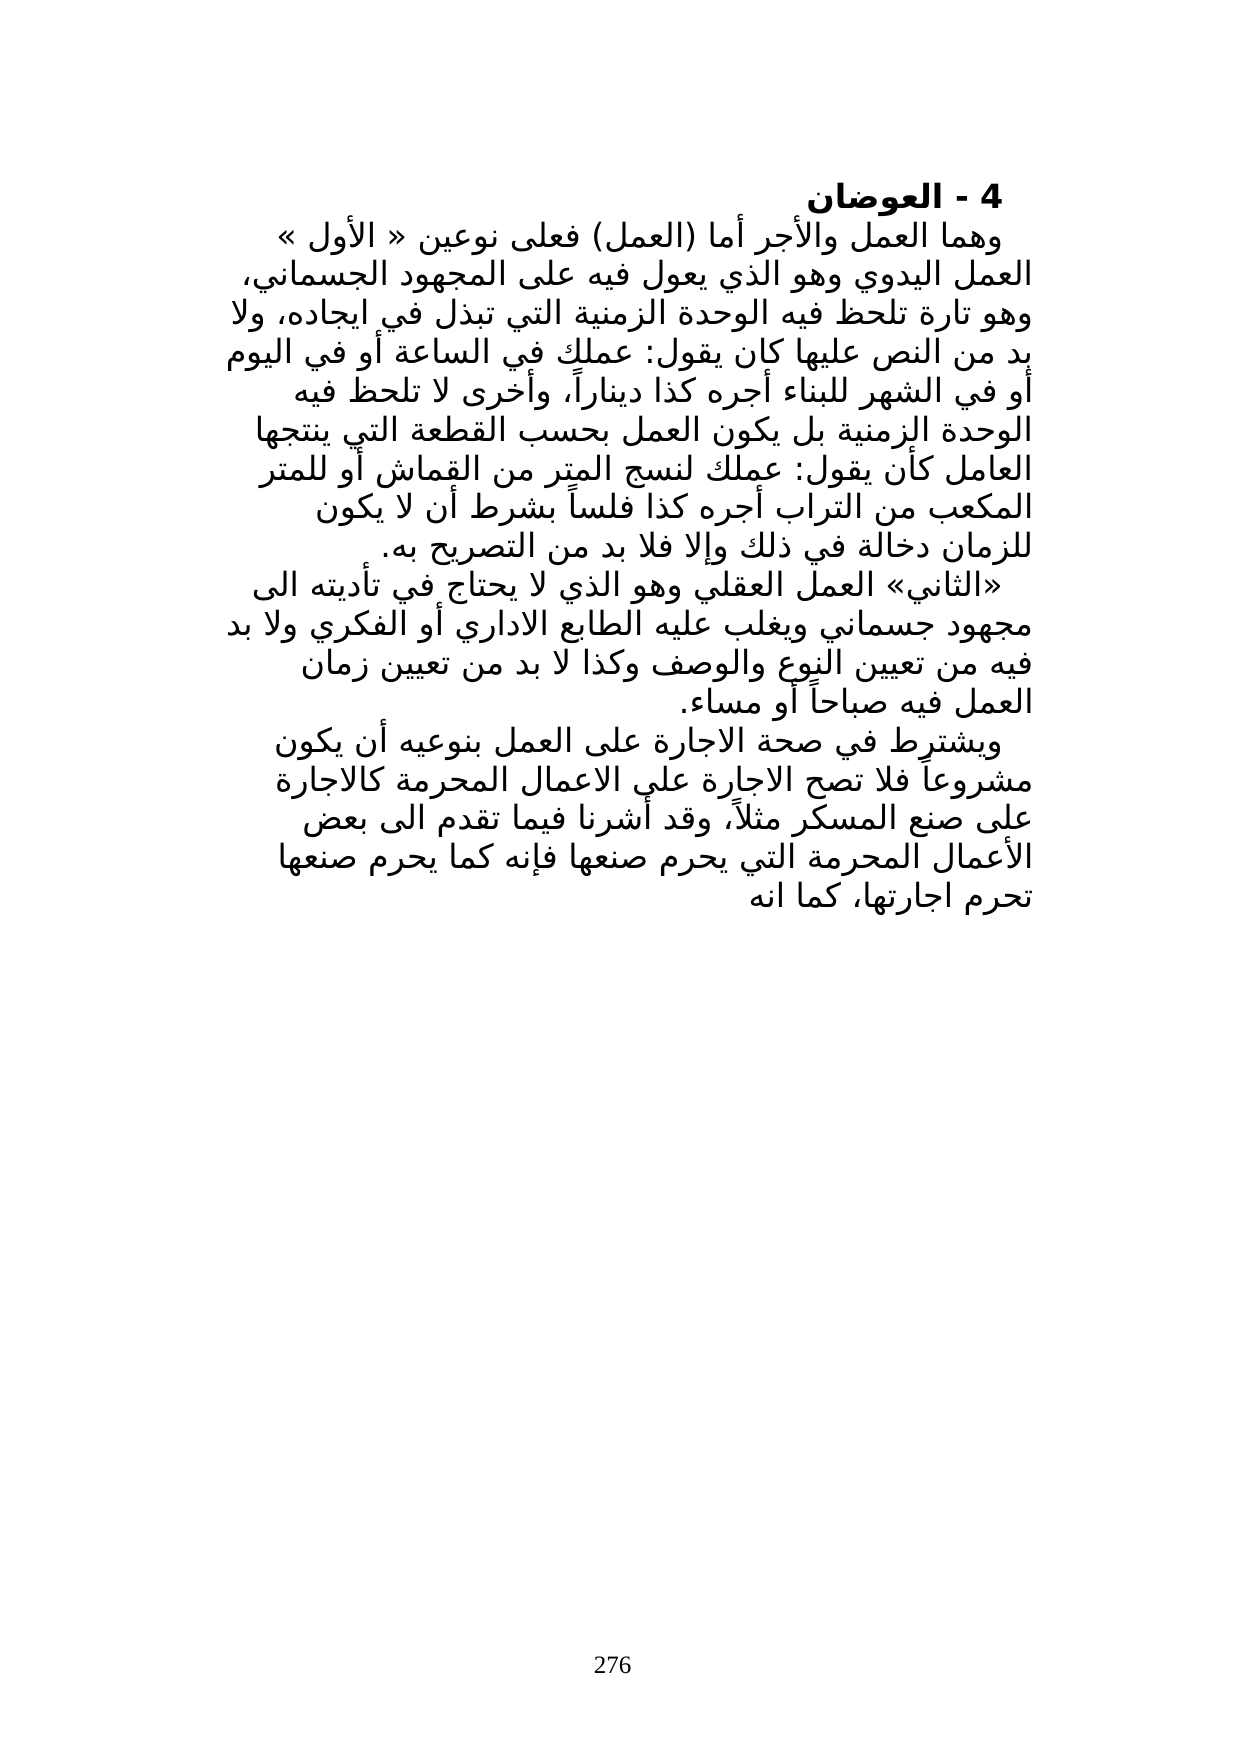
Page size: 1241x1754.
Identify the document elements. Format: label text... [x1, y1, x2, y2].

text وهما العمل والأجر أما (العمل) فعلى نوعين « الأول » العمل اليدوي وهو الذي يعول فيه على المجهود الجسماني، وهو تارة تلحظ فيه الوحدة الزمنية التي تبذل في ايجاده، ولا بد من النص عليها كان يقول: عملك في الساعة أو في اليوم أو في الشهر للبناء أجره كذا ديناراً، وأخرى لا تلحظ فيه الوحدة الزمنية بل يكون العمل بحسب القطعة التي ينتجها العامل كأن يقول: عملك لنسج المتر من القماش أو للمتر المكعب من التراب أجره كذا فلساً بشرط أن لا يكون للزمان دخالة في ذلك وإلا فلا بد من التصريح به. [222, 216, 1033, 566]
text «الثاني» العمل العقلي وهو الذي لا يحتاج في تأديته الى مجهود جسماني ويغلب عليه الطابع الاداري أو الفكري ولا بد فيه من تعيين النوع والوصف وكذا لا بد من تعيين زمان العمل فيه صباحاً أو مساء. [222, 566, 1033, 721]
text 4 - العوضان [222, 177, 1033, 216]
text ويشترط في صحة الاجارة على العمل بنوعيه أن يكون مشروعاً فلا تصح الاجارة على الاعمال المحرمة كالاجارة على صنع المسكر مثلاً، وقد أشرنا فيما تقدم الى بعض الأعمال المحرمة التي يحرم صنعها فإنه كما يحرم صنعها تحرم اجارتها، كما انه [222, 721, 1033, 915]
